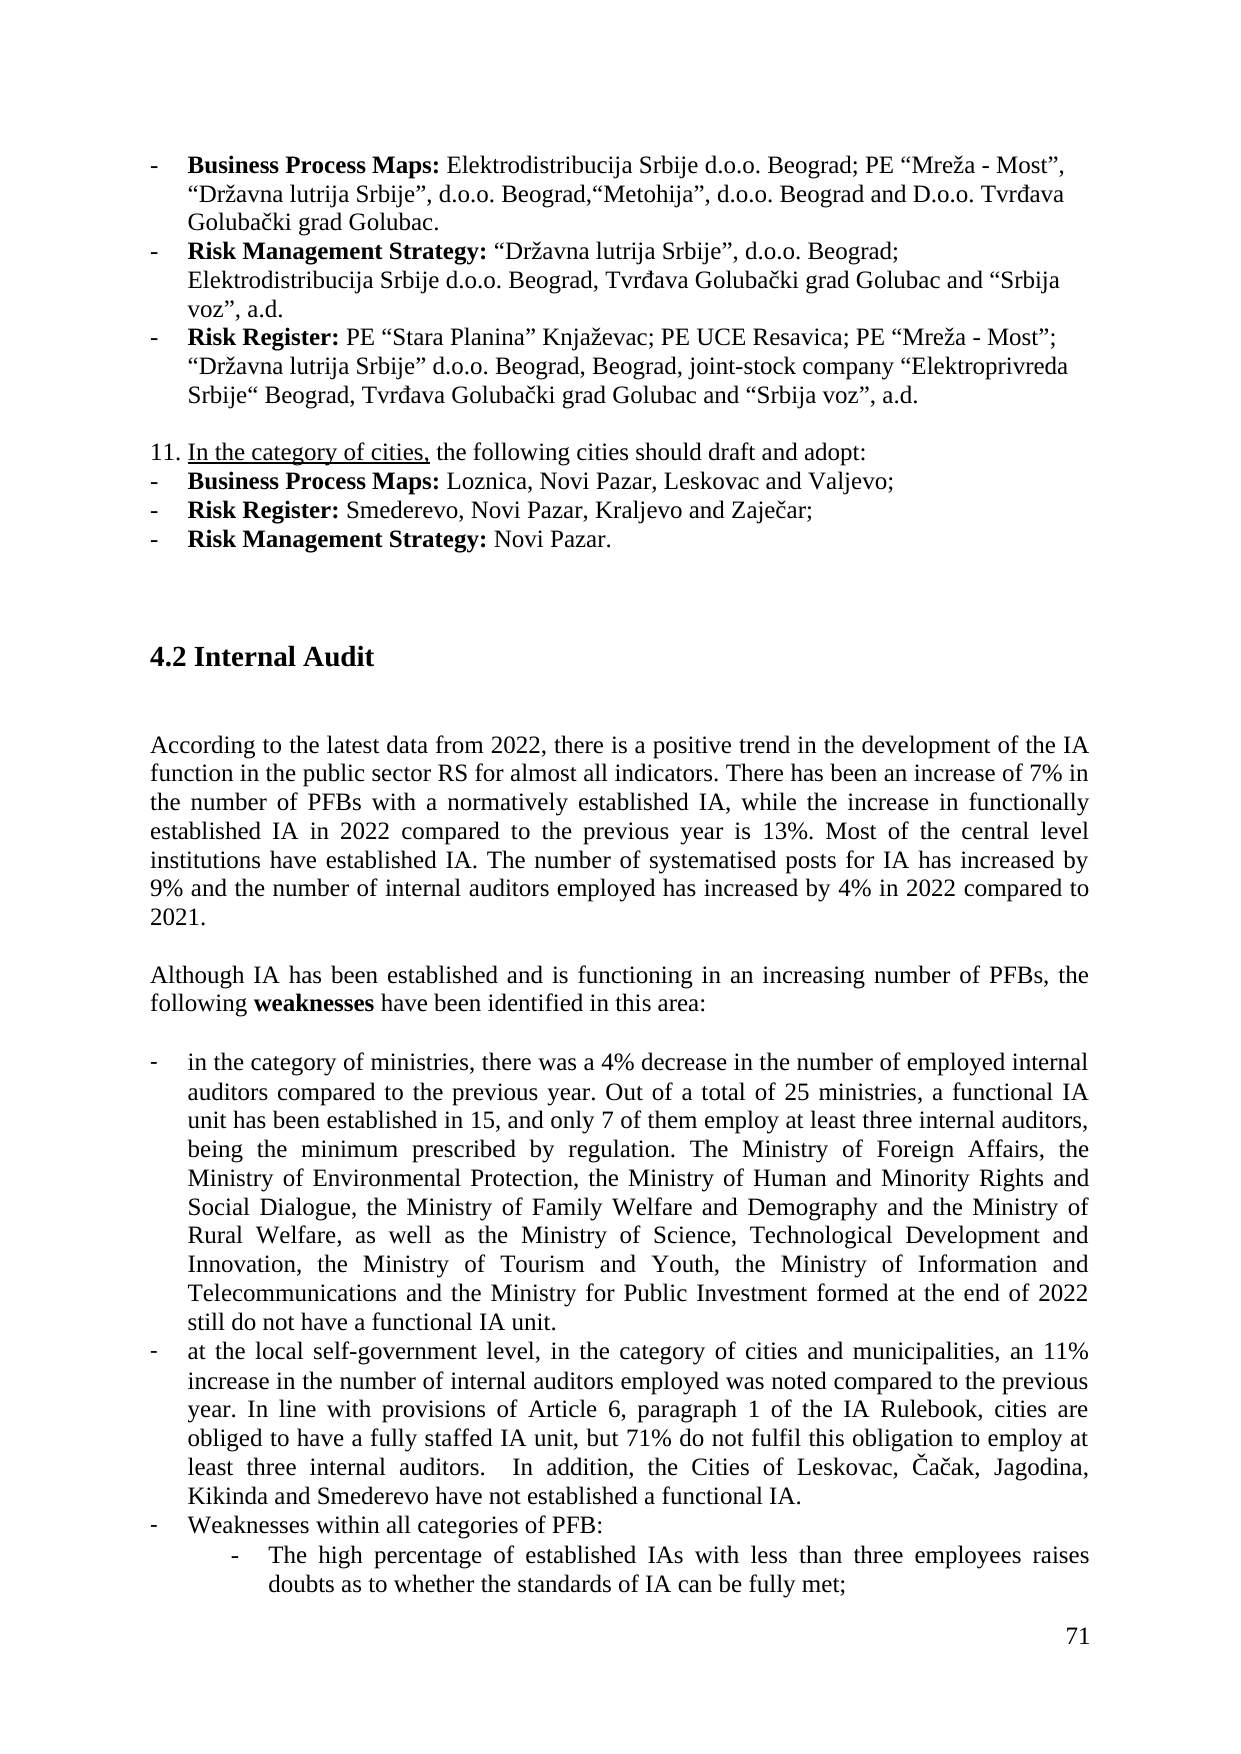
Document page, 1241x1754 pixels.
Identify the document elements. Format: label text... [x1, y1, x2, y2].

list Business Process Maps: Elektrodistribucija Srbije d.o.o. Beograd; PE “Mreža - Most”, “Državna lutrija Srbije”, d.o.o. Beograd,“Metohija”, d.o.o. Beograd and D.o.o. Tvrđava Golubački grad Golubac. [150, 150, 1090, 236]
text Although IA has been established and is functioning in an increasing number of PFBs, the following weaknesses have been identified in this area: [150, 960, 1090, 1017]
list Risk Register: PE “Stara Planina” Knjaževac; PE UCE Resavica; PE “Mreža - Most”; “Državna lutrija Srbije” d.o.o. Beograd, Beograd, joint-stock company “Elektroprivreda Srbije“ Beograd, Tvrđava Golubački grad Golubac and “Srbija voz”, a.d. [150, 322, 1090, 409]
list Weaknesses within all categories of PFB: [150, 1509, 1090, 1540]
subtitle 4.2 Internal Audit [150, 639, 1090, 672]
list In the category of cities, the following cities should draft and adopt: [150, 437, 1090, 466]
list Risk Register: Smederevo, Novi Pazar, Kraljevo and Zaječar; [150, 495, 1090, 524]
list The high percentage of established IAs with less than three employees raises doubts as to whether the standards of IA can be fully met; [231, 1540, 1090, 1598]
text According to the latest data from 2022, there is a positive trend in the development of the IA function in the public sector RS for almost all indicators. There has been an increase of 7% in the number of PFBs with a normatively established IA, while the increase in functionally established IA in 2022 compared to the previous year is 13%. Most of the central level institutions have established IA. The number of systematised posts for IA has increased by 9% and the number of internal auditors employed has increased by 4% in 2022 compared to 2021. [150, 730, 1090, 931]
list in the category of ministries, there was a 4% decrease in the number of employed internal auditors compared to the previous year. Out of a total of 25 ministries, a functional IA unit has been established in 15, and only 7 of them employ at least three internal auditors, being the minimum prescribed by regulation. The Ministry of Foreign Affairs, the Ministry of Environmental Protection, the Ministry of Human and Minority Rights and Social Dialogue, the Ministry of Family Welfare and Demography and the Ministry of Rural Welfare, as well as the Ministry of Science, Technological Development and Innovation, the Ministry of Tourism and Youth, the Ministry of Information and Telecommunications and the Ministry for Public Investment formed at the end of 2022 still do not have a functional IA unit. [150, 1046, 1090, 1335]
list at the local self-government level, in the category of cities and municipalities, an 11% increase in the number of internal auditors employed was noted compared to the previous year. In line with provisions of Article 6, paragraph 1 of the IA Rulebook, cities are obliged to have a fully staffed IA unit, but 71% do not fulfil this obligation to employ at least three internal auditors. In addition, the Cities of Leskovac, Čačak, Jagodina, Kikinda and Smederevo have not established a functional IA. [150, 1335, 1090, 1509]
list Business Process Maps: Loznica, Novi Pazar, Leskovac and Valjevo; [150, 466, 1090, 495]
list Risk Management Strategy: Novi Pazar. [150, 524, 1090, 552]
list Risk Management Strategy: “Državna lutrija Srbije”, d.o.o. Beograd; Elektrodistribucija Srbije d.o.o. Beograd, Tvrđava Golubački grad Golubac and “Srbija voz”, a.d. [150, 236, 1090, 322]
